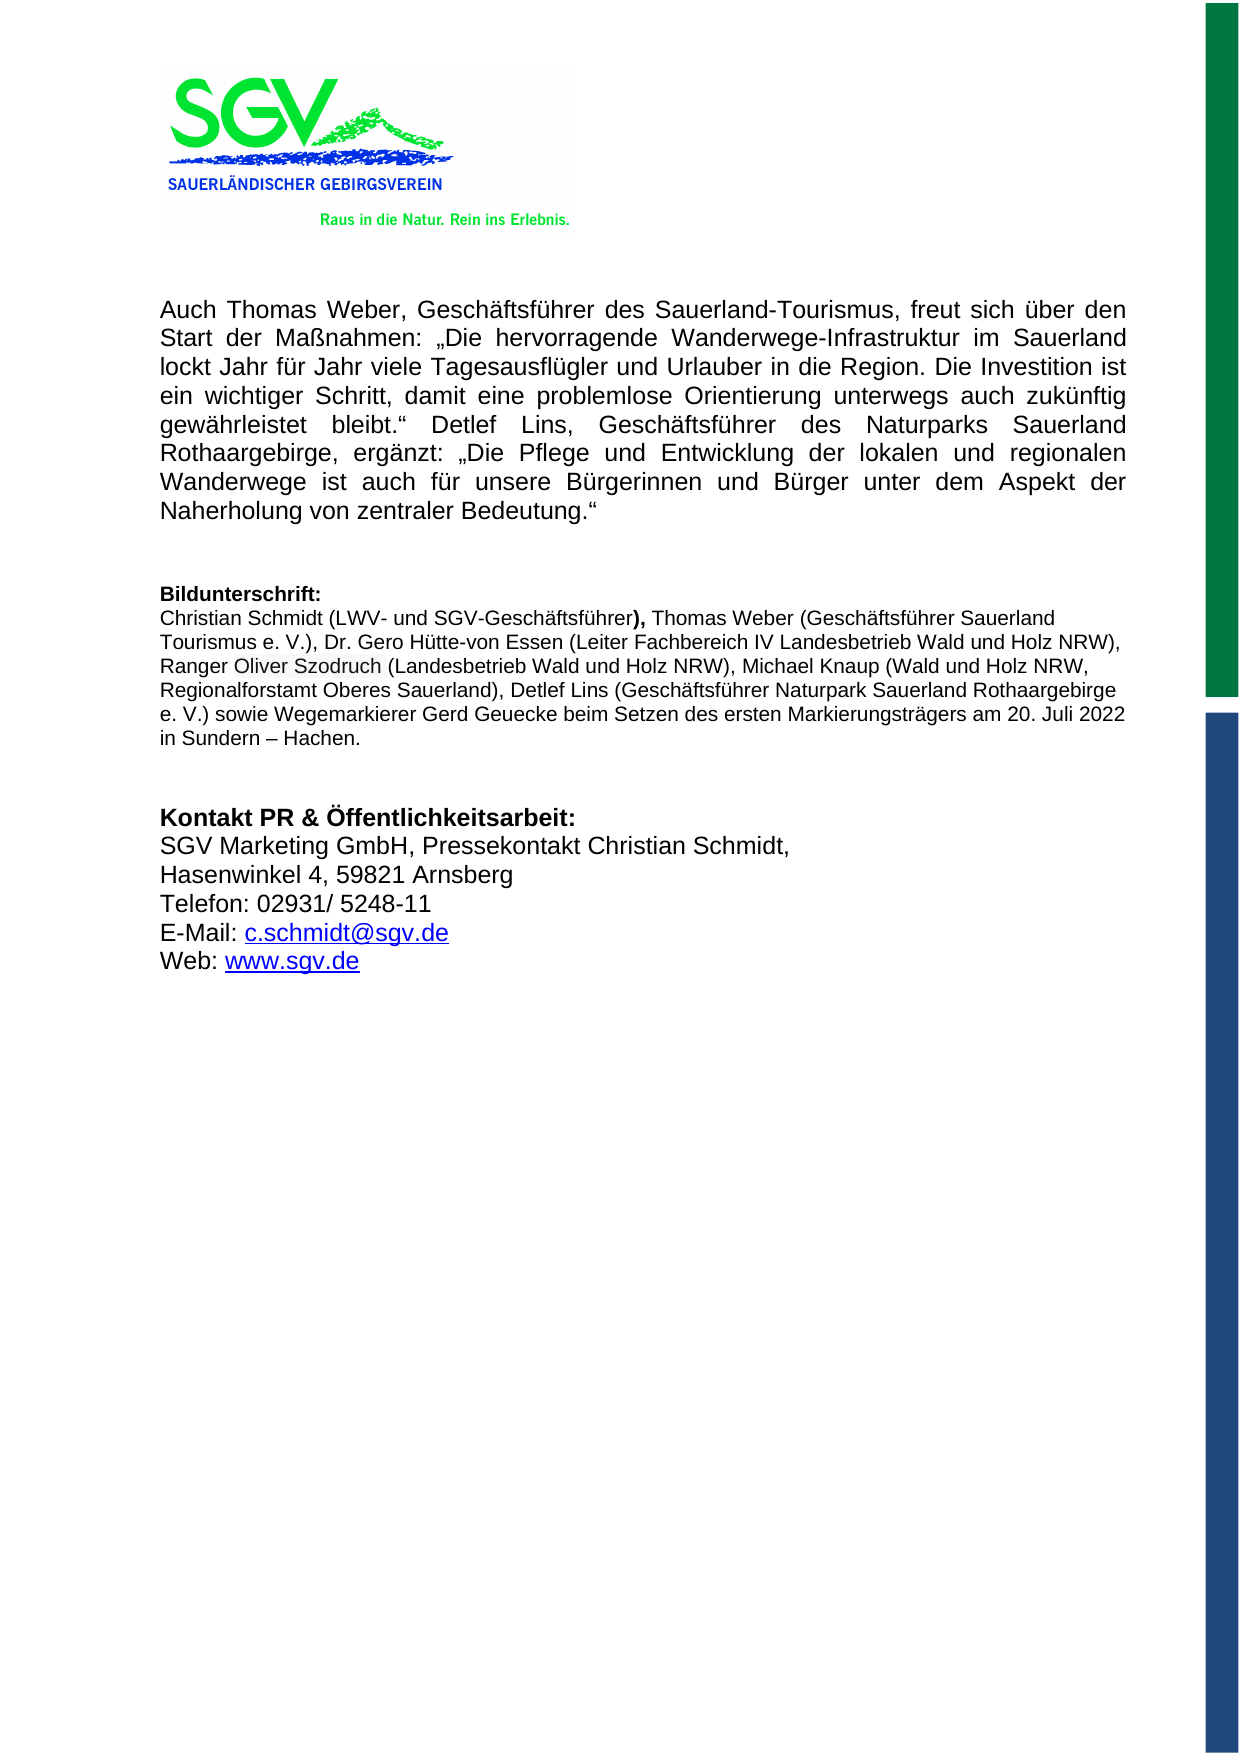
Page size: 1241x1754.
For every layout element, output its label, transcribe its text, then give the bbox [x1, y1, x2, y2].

text E-Mail: c.schmidt@sgv.de [159, 917, 1128, 946]
text Bildunterschrift: [159, 582, 1128, 606]
text Christian Schmidt (LWV- und SGV-Geschäftsführer), Thomas Weber (Geschäftsführer Sauerland Tourismus e. V.), Dr. Gero Hütte-von Essen (Leiter Fachbereich IV Landesbetrieb Wald und Holz NRW), Ranger Oliver Szodruch (Landesbetrieb Wald und Holz NRW), Michael Knaup (Wald und Holz NRW, Regionalforstamt Oberes Sauerland), Detlef Lins (Geschäftsführer Naturpark Sauerland Rothaargebirge e. V.) sowie Wegemarkierer Gerd Geuecke beim Setzen des ersten Markierungsträgers am 20. Juli 2022 in Sundern – Hachen. [159, 606, 1128, 750]
text Web: www.sgv.de [159, 946, 1128, 975]
text Telefon: 02931/ 5248-11 [159, 889, 1128, 917]
picture [157, 64, 579, 238]
text Kontakt PR & Öffentlichkeitsarbeit: [159, 802, 1128, 831]
text Hasenwinkel 4, 59821 Arnsberg [159, 860, 1128, 889]
text Auch Thomas Weber, Geschäftsführer des Sauerland-Tourismus, freut sich über den Start der Maßnahmen: „Die hervorragende Wanderwege-Infrastruktur im Sauerland lockt Jahr für Jahr viele Tagesausflügler und Urlauber in die Region. Die Investition ist ein wichtiger Schritt, damit eine problemlose Orientierung unterwegs auch zukünftig gewährleistet bleibt.“ Detlef Lins, Geschäftsführer des Naturparks Sauerland Rothaargebirge, ergänzt: „Die Pflege und Entwicklung der lokalen und regionalen Wanderwege ist auch für unsere Bürgerinnen und Bürger unter dem Aspekt der Naherholung von zentraler Bedeutung.“ [159, 294, 1128, 524]
text SGV Marketing GmbH, Pressekontakt Christian Schmidt, [159, 831, 1128, 860]
